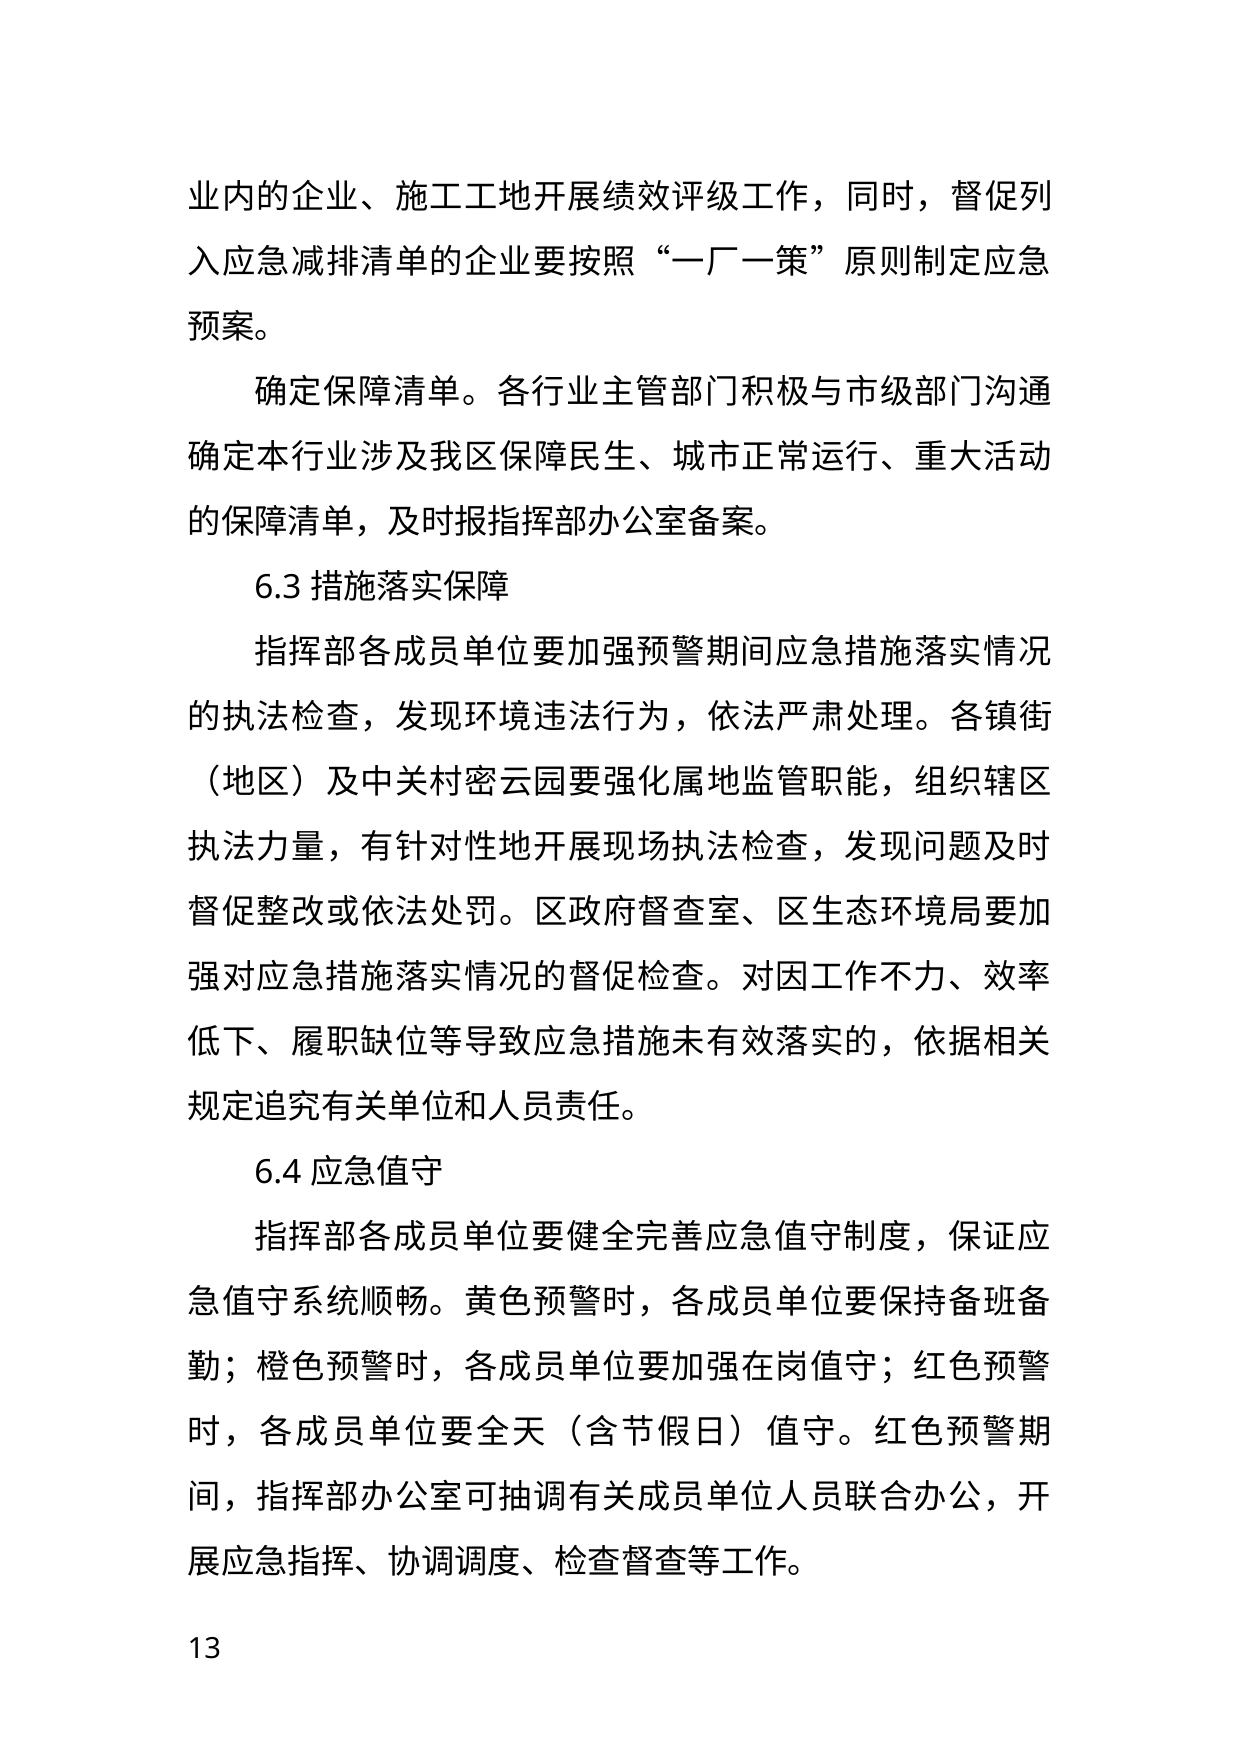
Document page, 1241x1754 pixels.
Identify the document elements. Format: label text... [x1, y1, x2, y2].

list 6.3 措施落实保障 [187, 552, 1053, 617]
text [187, 162, 1053, 357]
list 6.4 应急值守 [187, 1137, 1053, 1202]
list 指挥部各成员单位要加强预警期间应急措施落实情况的执法检查，发现环境违法行为，依法严肃处理。各镇街（地区）及中关村密云园要强化属地监管职能，组织辖区执法力量，有针对性地开展现场执法检查，发现问题及时督促整改或依法处罚。区政府督查室、区生态环境局要加强对应急措施落实情况的督促检查。对因工作不力、效率低下、履职缺位等导致应急措施未有效落实的，依据相关规定追究有关单位和人员责任。 [187, 617, 1053, 1137]
text 确定保障清单。各行业主管部门积极与市级部门沟通确定本行业涉及我区保障民生、城市正常运行、重大活动的保障清单，及时报指挥部办公室备案。 [187, 357, 1053, 552]
text 指挥部各成员单位要健全完善应急值守制度，保证应急值守系统顺畅。黄色预警时，各成员单位要保持备班备勤；橙色预警时，各成员单位要加强在岗值守；红色预警时，各成员单位要全天（含节假日）值守。红色预警期间，指挥部办公室可抽调有关成员单位人员联合办公，开展应急指挥、协调调度、检查督查等工作。 [187, 1202, 1053, 1592]
